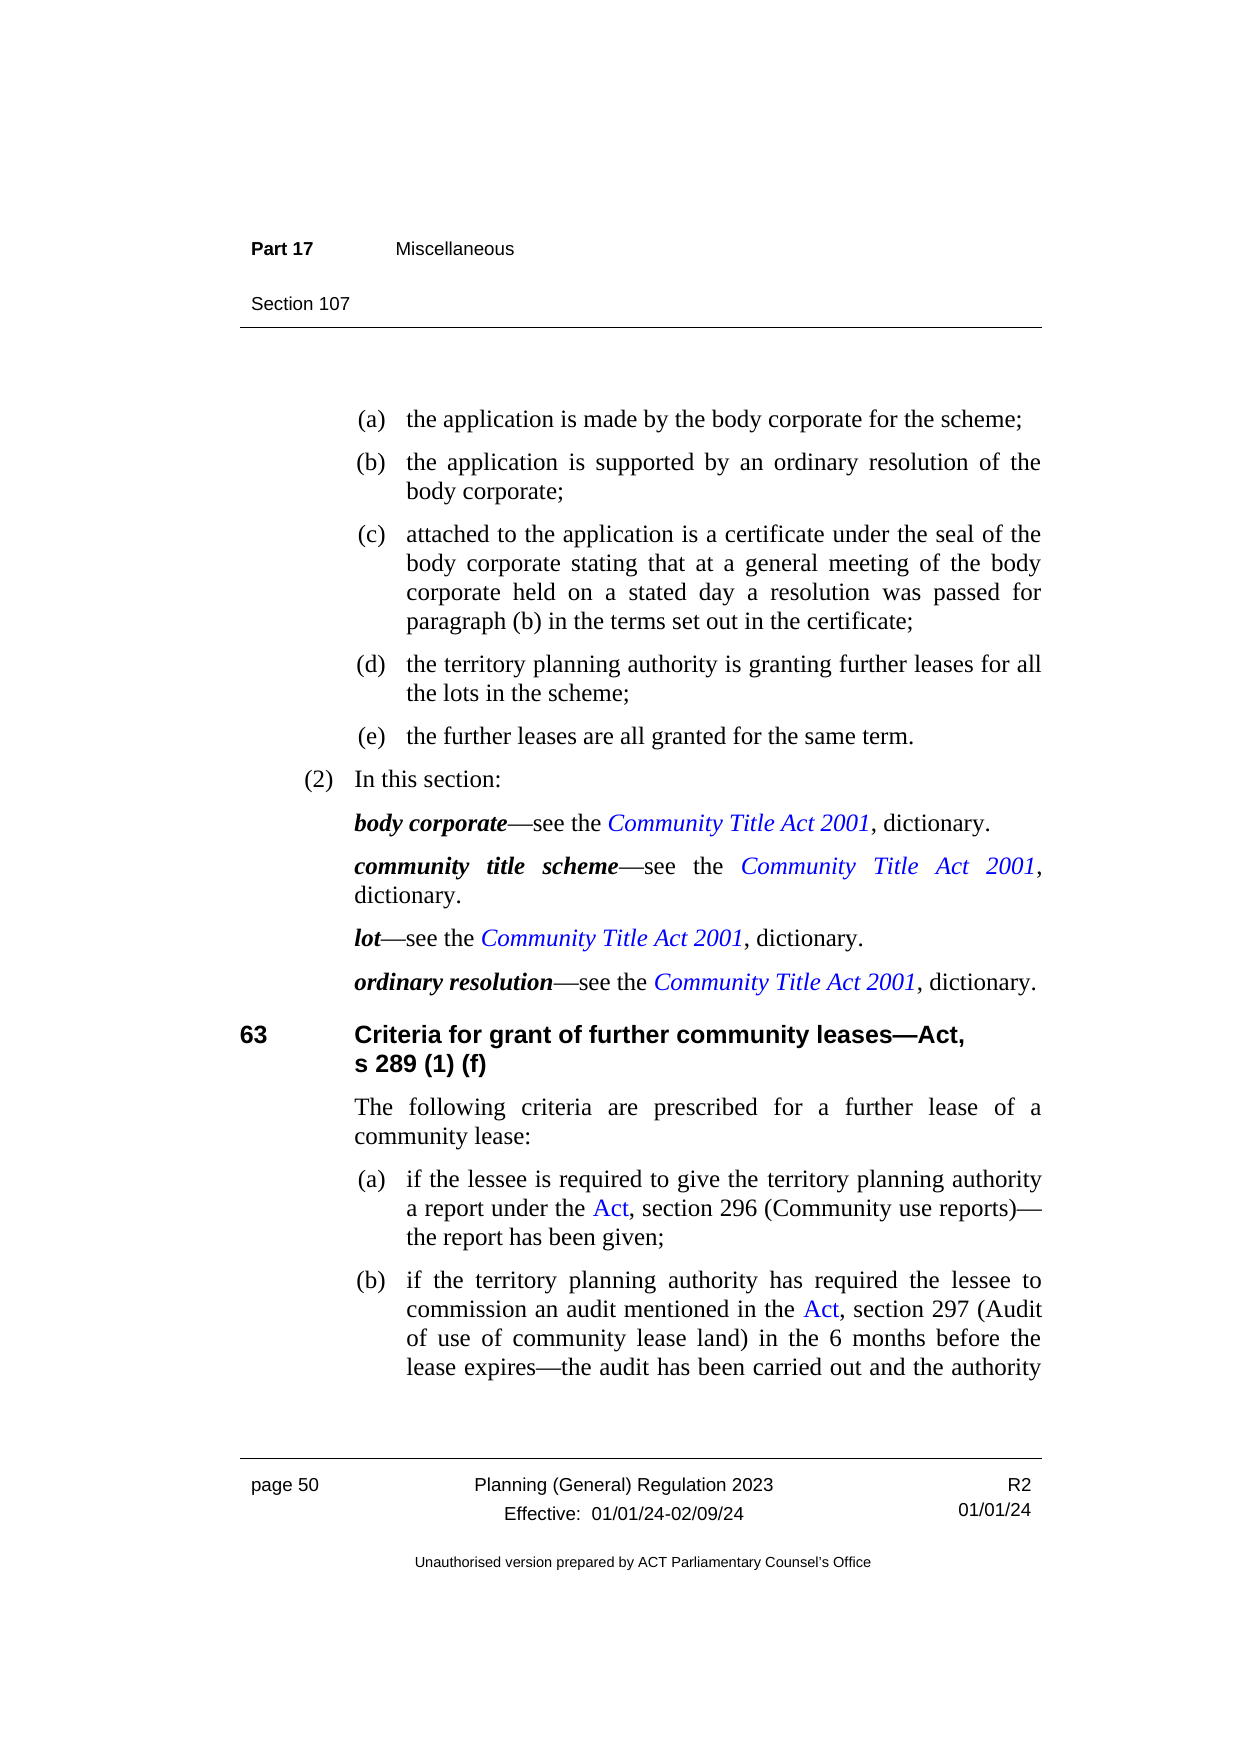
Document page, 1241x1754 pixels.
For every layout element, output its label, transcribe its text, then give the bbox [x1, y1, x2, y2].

text The following criteria are prescribed for a further lease of a community lease: [354, 1092, 1042, 1150]
text 63 Criteria for grant of further community leases—Act, s 289 (1) (f) [239, 1020, 1042, 1078]
text body corporate—see the Community Title Act 2001, dictionary. [354, 808, 1042, 837]
text (b) the application is supported by an ordinary resolution of the body corporate; [239, 447, 1042, 505]
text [239, 1265, 1042, 1380]
text (c) attached to the application is a certificate under the seal of the body corporate stating that at a general meeting of the body corporate held on a stated day a resolution was passed for paragraph (b) in the terms set out in the certificate; [239, 519, 1042, 634]
text (a) if the lessee is required to give the territory planning authority a report under the Act, section 296 (Community use reports)—the report has been given; [239, 1164, 1042, 1251]
text ordinary resolution—see the Community Title Act 2001, dictionary. [354, 967, 1042, 995]
text (e) the further leases are all granted for the same term. [239, 721, 1042, 750]
text (2) In this section: [239, 764, 1042, 793]
text lot—see the Community Title Act 2001, dictionary. [354, 923, 1042, 952]
text community title scheme—see the Community Title Act 2001, dictionary. [354, 851, 1042, 909]
text (d) the territory planning authority is granting further leases for all the lots in the scheme; [239, 649, 1042, 707]
text (a) the application is made by the body corporate for the scheme; [239, 404, 1042, 433]
